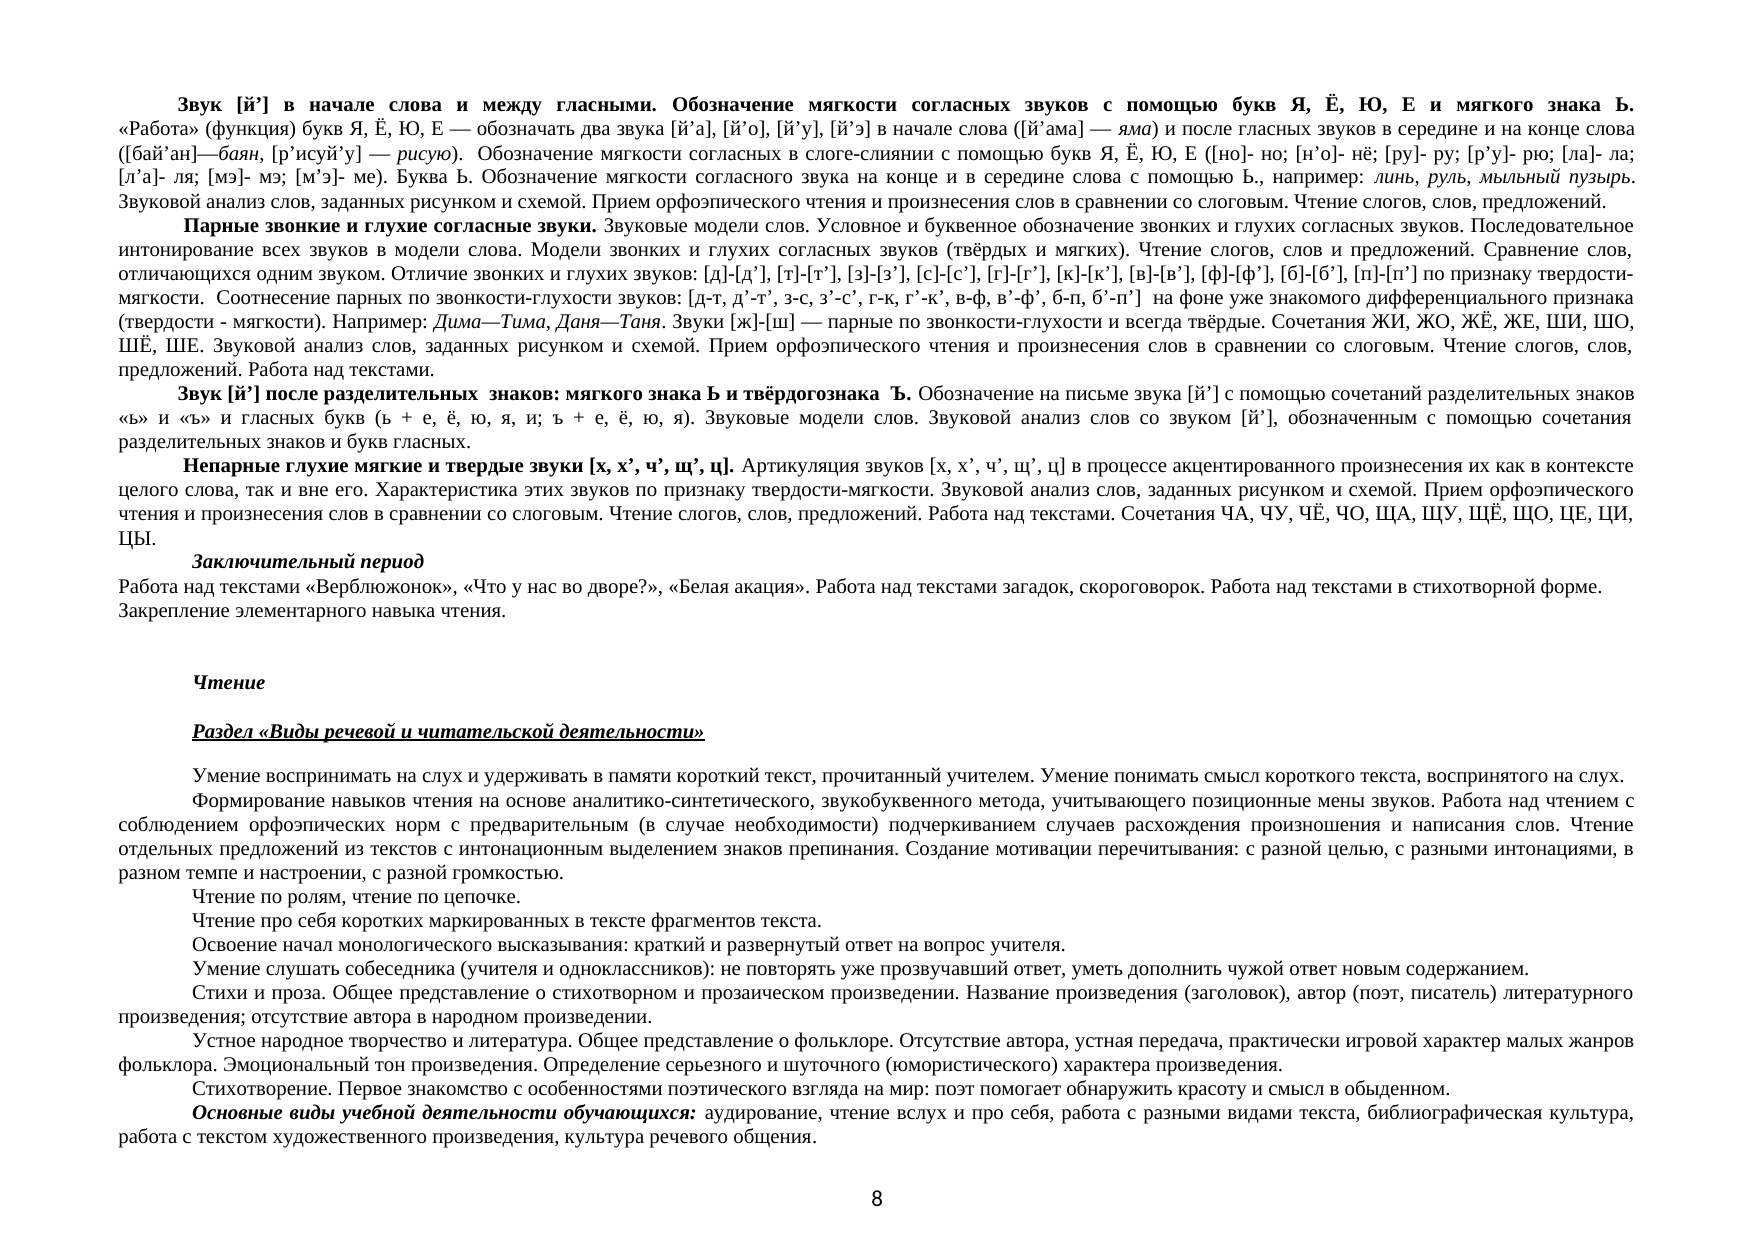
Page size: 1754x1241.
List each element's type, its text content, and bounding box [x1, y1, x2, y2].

text Звук [й’] после разделительных знаков: мягкого знака Ь и твёрдогознака Ъ. Обозначение на письме звука [й’] с помощью сочетаний разделительных знаков «ь» и «ъ» и гласных букв (ь + е, ё, ю, я, и; ъ + е, ё, ю, я). Звуковые модели слов. Звуковой анализ слов со звуком [й’], обозначенным с помощью сочетания разделительных знаков и букв гласных. [118, 381, 1636, 453]
text Умение воспринимать на слух и удерживать в памяти короткий текст, прочитанный учителем. Умение понимать смысл короткого текста, воспринятого на слух. [118, 763, 1636, 787]
text Основные виды учебной деятельности обучающихся: аудирование, чтение вслух и про себя, работа с разными видами текста, библиографическая культура, работа с текстом художественного произведения, культура речевого общения. [118, 1100, 1636, 1148]
text Формирование навыков чтения на основе аналитико-синтетического, звукобуквенного метода, учитывающего позиционные мены звуков. Работа над чтением с соблюдением орфоэпических норм с предварительным (в случае необходимости) подчеркиванием случаев расхождения произношения и написания слов. Чтение отдельных предложений из текстов с интонационным выделением знаков препинания. Создание мотивации перечитывания: с разной целью, с разными интонациями, в разном темпе и настроении, с разной громкостью. [118, 787, 1636, 884]
text Раздел «Виды речевой и читательской деятельности» [118, 718, 1636, 743]
text Умение слушать собеседника (учителя и одноклассников): не повторять уже прозвучавший ответ, уметь дополнить чужой ответ новым содержанием. [118, 956, 1636, 980]
text Парные звонкие и глухие согласные звуки. Звуковые модели слов. Условное и буквенное обозначение звонких и глухих согласных звуков. Последовательное интонирование всех звуков в модели слова. Модели звонких и глухих согласных звуков (твёрдых и мягких). Чтение слогов, слов и предложений. Сравнение слов, отличающихся одним звуком. Отличие звонких и глухих звуков: [д]-[д’], [т]-[т’], [з]-[з’], [с]-[с’], [г]-[г’], [к]-[к’], [в]-[в’], [ф]-[ф’], [б]-[б’], [п]-[п’] по признаку твердости-мягкости. Соотнесение парных по звонкости-глухости звуков: [д-т, д’-т’, з-с, з’-с’, г-к, г’-к’, в-ф, в’-ф’, б-п, б’-п’] на фоне уже знакомого дифференциального признака (твердости - мягкости). Например: Дима—Тима, Даня—Таня. Звуки [ж]-[ш] — парные по звонкости-глухости и всегда твёрдые. Сочетания ЖИ, ЖО, ЖЁ, ЖЕ, ШИ, ШО, ШЁ, ШЕ. Звуковой анализ слов, заданных рисунком и схемой. Прием орфоэпического чтения и произнесения слов в сравнении со слоговым. Чтение слогов, слов, предложений. Работа над текстами. [118, 213, 1636, 381]
text Устное народное творчество и литература. Общее представление о фольклоре. Отсутствие автора, устная передача, практически игровой характер малых жанров фольклора. Эмоциональный тон произведения. Определение серьезного и шуточного (юмористического) характера произведения. [118, 1028, 1636, 1076]
text Непарные глухие мягкие и твердые звуки [х, х’, ч’, щ’, ц]. Артикуляция звуков [х, х’, ч’, щ’, ц] в процессе акцентированного произнесения их как в контексте целого слова, так и вне его. Характеристика этих звуков по признаку твердости-мягкости. Звуковой анализ слов, заданных рисунком и схемой. Прием орфоэпического чтения и произнесения слов в сравнении со слоговым. Чтение слогов, слов, предложений. Работа над текстами. Сочетания ЧА, ЧУ, ЧЁ, ЧО, ЩА, ЩУ, ЩЁ, ЩО, ЦЕ, ЦИ, ЦЫ. [118, 453, 1636, 549]
text Чтение [118, 670, 1636, 694]
text Чтение про себя коротких маркированных в тексте фрагментов текста. [118, 908, 1636, 932]
text Стихотворение. Первое знакомство с особенностями поэтического взгляда на мир: поэт помогает обнаружить красоту и смысл в обыденном. [118, 1076, 1636, 1100]
text Заключительный период Работа над текстами «Верблюжонок», «Что у нас во дворе?», «Белая акация». Работа над текстами загадок, скороговорок. Работа над текстами в стихотворной форме. Закрепление элементарного навыка чтения. [118, 549, 1636, 622]
text Чтение по ролям, чтение по цепочке. [118, 884, 1636, 908]
text Звук [й’] в начале слова и между гласными. Обозначение мягкости согласных звуков с помощью букв Я, Ё, Ю, Е и мягкого знака Ь. «Работа» (функция) букв Я, Ё, Ю, Е — обозначать два звука [й’а], [й’о], [й’у], [й’э] в начале слова ([й’ама] — яма) и после гласных звуков в середине и на конце слова ([бай’ан]—баян, [р’исуй’у] — рисую). Обозначение мягкости согласных в слоге-слиянии с помощью букв Я, Ё, Ю, Е ([но]- но; [н’о]- нё; [ру]- ру; [р’у]- рю; [ла]- ла; [л’а]- ля; [мэ]- мэ; [м’э]- ме). Буква Ь. Обозначение мягкости согласного звука на конце и в середине слова с помощью Ь., например: линь, руль, мыльный пузырь. Звуковой анализ слов, заданных рисунком и схемой. Прием орфоэпического чтения и произнесения слов в сравнении со слоговым. Чтение слогов, слов, предложений. [118, 92, 1636, 213]
text Освоение начал монологического высказывания: краткий и развернутый ответ на вопрос учителя. [118, 932, 1636, 956]
text Стихи и проза. Общее представление о стихотворном и прозаическом произведении. Название произведения (заголовок), автор (поэт, писатель) литературного произведения; отсутствие автора в народном произведении. [118, 980, 1636, 1028]
